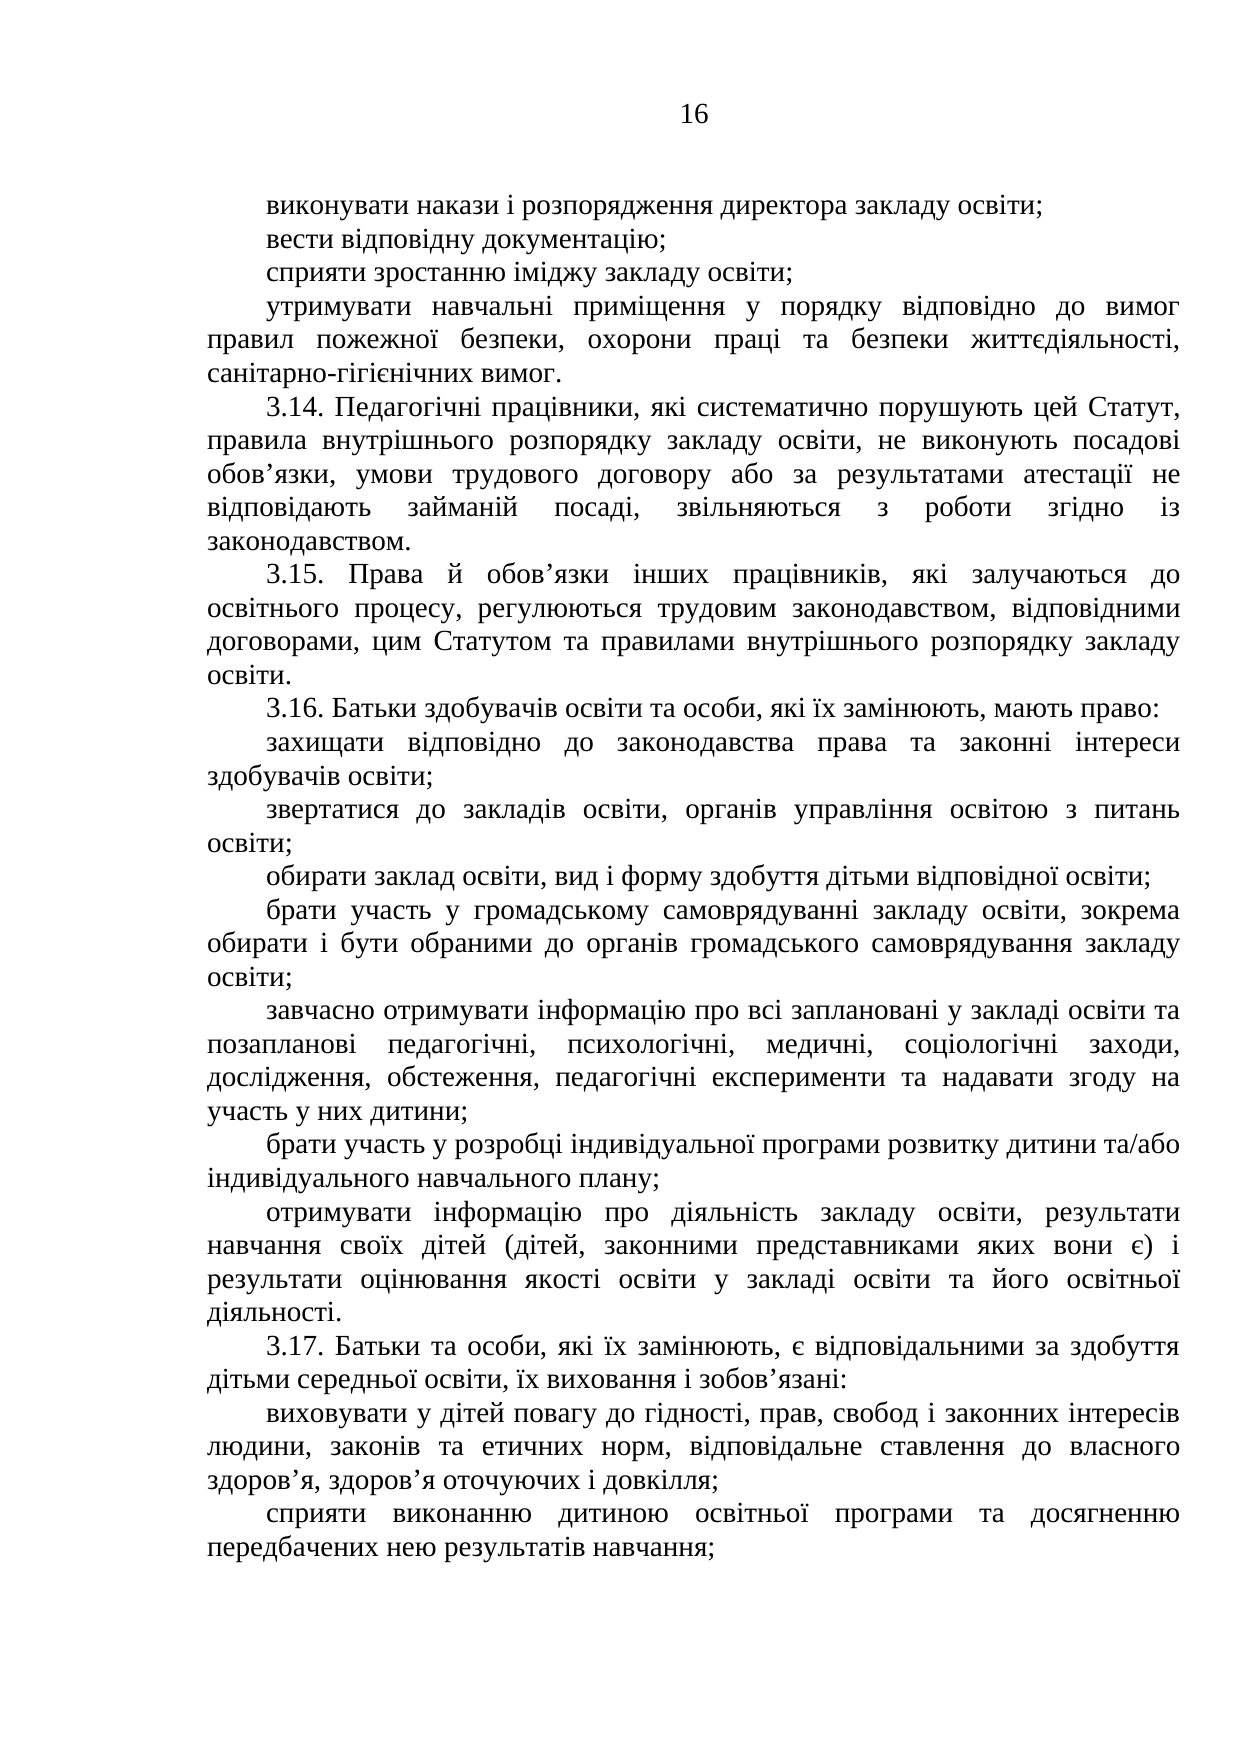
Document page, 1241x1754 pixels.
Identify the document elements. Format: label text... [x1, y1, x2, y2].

list отримувати інформацію про діяльність закладу освіти, результати навчання своїх дітей (дітей, законними представниками яких вони є) і результати оцінювання якості освіти у закладі освіти та його освітньої діяльності. [207, 1194, 1181, 1328]
list брати участь у громадському самоврядуванні закладу освіти, зокрема обирати і бути обраними до органів громадського самоврядування закладу освіти; [207, 892, 1181, 992]
list виконувати накази і розпорядження директора закладу освіти; [207, 187, 1181, 221]
list звертатися до закладів освіти, органів управління освітою з питань освіти; [207, 791, 1181, 858]
list обирати заклад освіти, вид і форму здобуття дітьми відповідної освіти; [207, 858, 1181, 892]
list вести відповідну документацію; [207, 221, 1181, 254]
list завчасно отримувати інформацію про всі заплановані у закладі освіти та позапланові педагогічні, психологічні, медичні, соціологічні заходи, дослідження, обстеження, педагогічні експерименти та надавати згоду на участь у них дитини; [207, 992, 1181, 1127]
list 3.17. Батьки та особи, які їх замінюють, є відповідальними за здобуття дітьми середньої освіти, їх виховання і зобов’язані: [207, 1328, 1181, 1395]
list 3.15. Права й обов’язки інших працівників, які залучаються до освітнього процесу, регулюються трудовим законодавством, відповідними договорами, цим Статутом та правилами внутрішнього розпорядку закладу освіти. [207, 556, 1181, 691]
list 3.16. Батьки здобувачів освіти та особи, які їх замінюють, мають право: [207, 691, 1181, 724]
list захищати відповідно до законодавства права та законні інтереси здобувачів освіти; [207, 724, 1181, 791]
list 3.14. Педагогічні працівники, які систематично порушують цей Статут, правила внутрішнього розпорядку закладу освіти, не виконують посадові обов’язки, умови трудового договору або за результатами атестації не відповідають займаній посаді, звільняються з роботи згідно із законодавством. [207, 389, 1181, 556]
list брати участь у розробці індивідуальної програми розвитку дитини та/або індивідуального навчального плану; [207, 1127, 1181, 1194]
list утримувати навчальні приміщення у порядку відповідно до вимог правил пожежної безпеки, охорони праці та безпеки життєдіяльності, санітарно-гігієнічних вимог. [207, 288, 1181, 389]
list сприяти виконанню дитиною освітньої програми та досягненню передбачених нею результатів навчання; [207, 1496, 1181, 1563]
list сприяти зростанню іміджу закладу освіти; [207, 254, 1181, 288]
list виховувати у дітей повагу до гідності, прав, свобод і законних інтересів людини, законів та етичних норм, відповідальне ставлення до власного здоров’я, здоров’я оточуючих і довкілля; [207, 1395, 1181, 1496]
